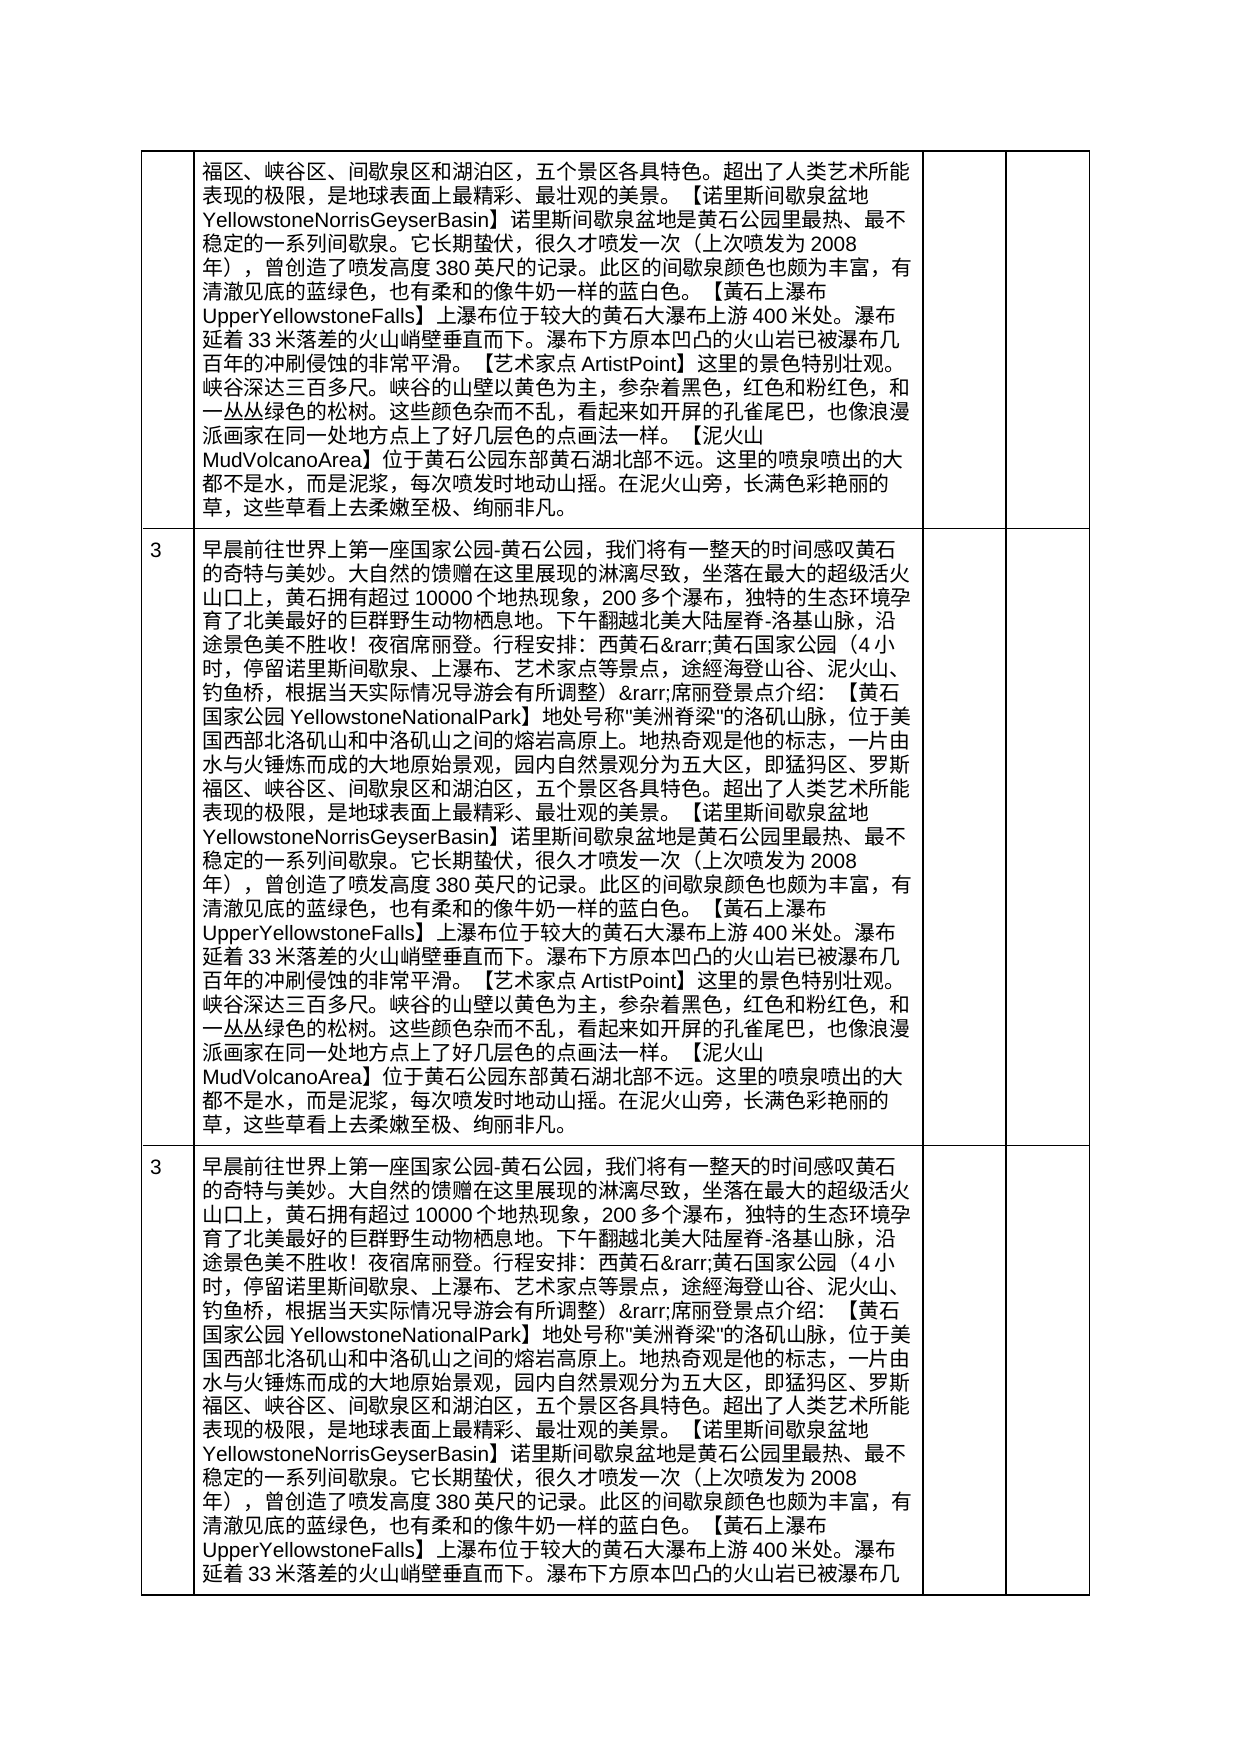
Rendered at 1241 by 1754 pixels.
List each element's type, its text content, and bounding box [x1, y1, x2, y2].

table_cell [1007, 529, 1089, 1145]
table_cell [195, 152, 922, 528]
table_cell 3 [142, 152, 193, 528]
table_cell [195, 1146, 922, 1594]
table_cell [924, 152, 1005, 528]
table_cell 3 [142, 1146, 193, 1594]
table_cell [1007, 1146, 1089, 1594]
table_cell 3 [142, 529, 193, 1145]
table_cell [924, 1146, 1005, 1594]
table_cell [924, 529, 1005, 1145]
table_cell [1007, 152, 1089, 528]
